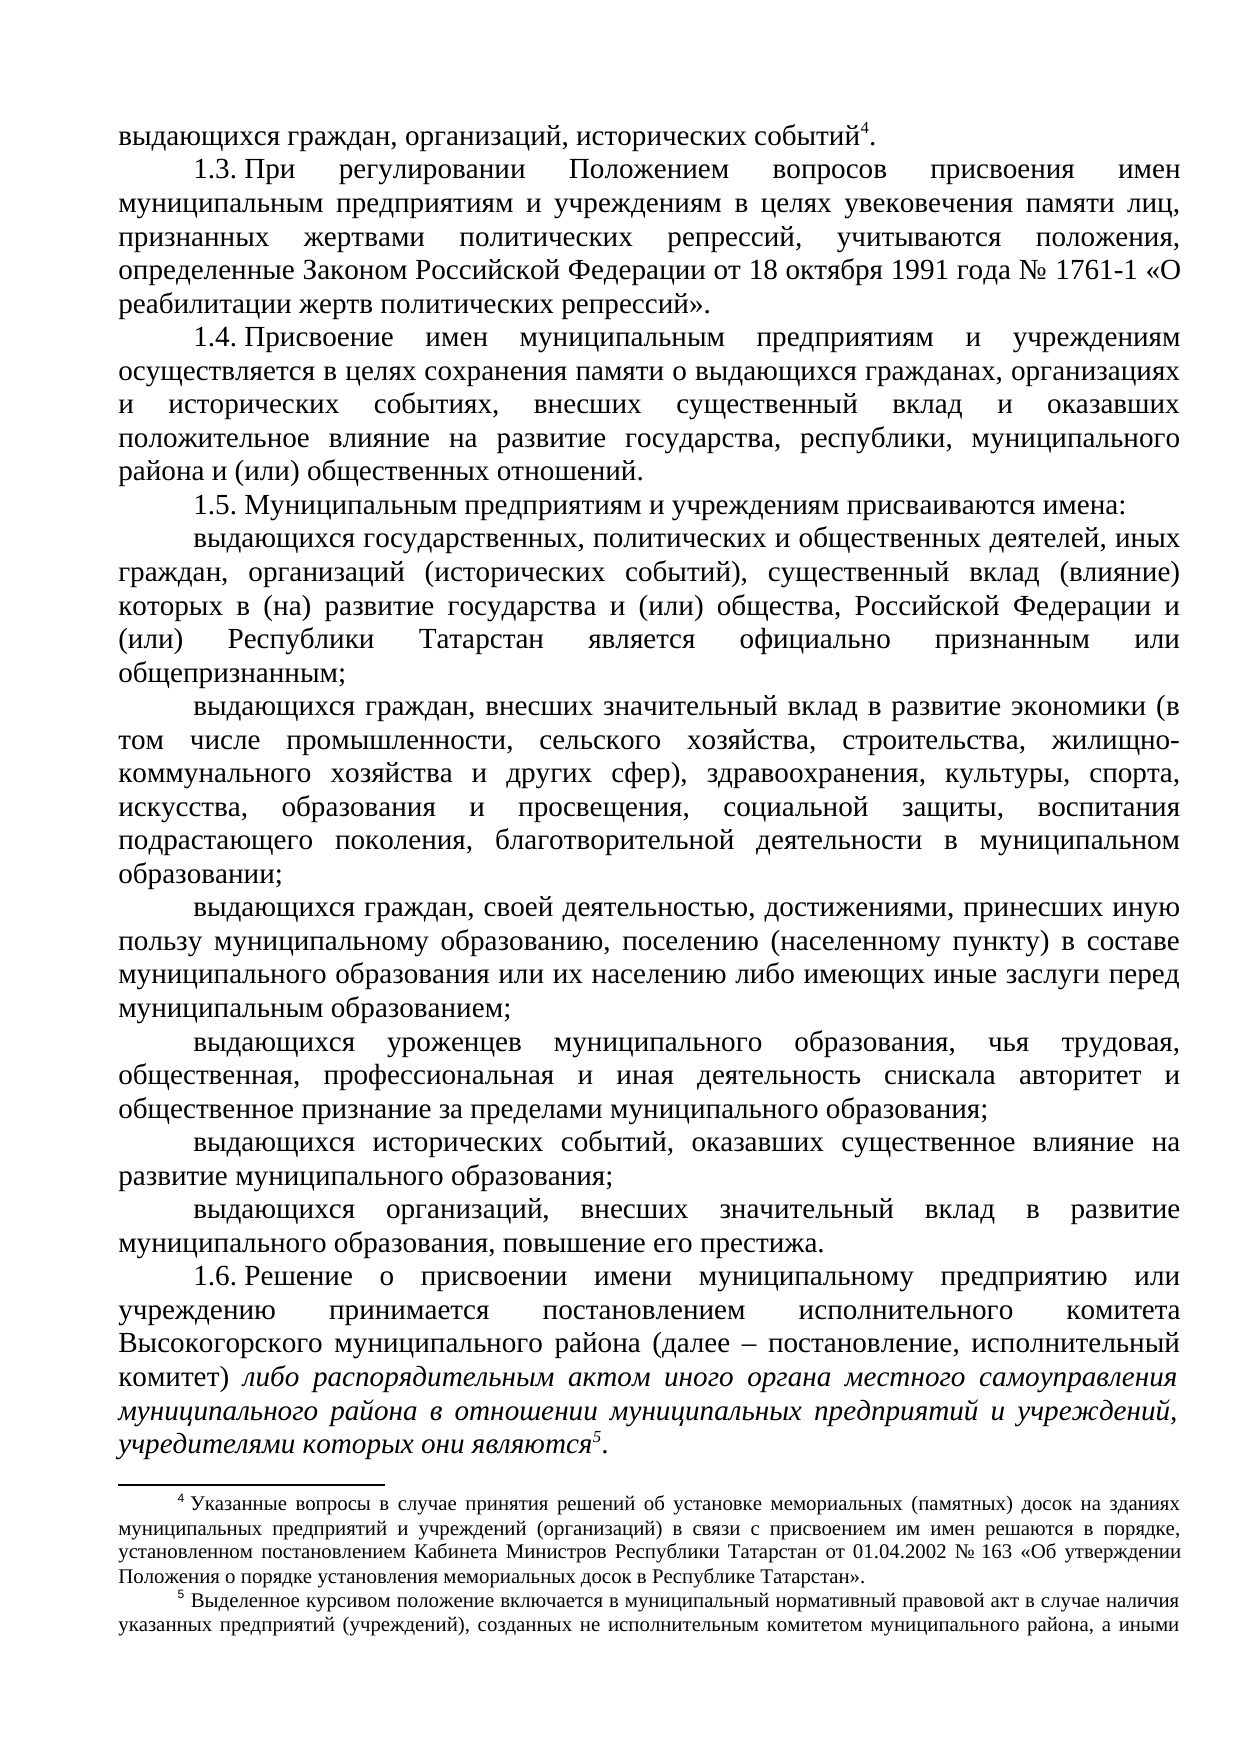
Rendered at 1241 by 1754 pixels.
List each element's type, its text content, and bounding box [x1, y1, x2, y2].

text 1.3. При регулировании Положением вопросов присвоения имен муниципальным предприятиям и учреждениям в целях увековечения памяти лиц, признанных жертвами политических репрессий, учитываются положения, определенные Законом Российской Федерации от 18 октября 1991 года № 1761-1 «О реабилитации жертв политических репрессий». [118, 152, 1181, 319]
text выдающихся организаций, внесших значительный вклад в развитие муниципального образования, повышение его престижа. [118, 1191, 1181, 1258]
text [118, 118, 1181, 152]
text 1.6. Решение о присвоении имени муниципальному предприятию или учреждению принимается постановлением исполнительного комитета Высокогорского муниципального района (далее – постановление, исполнительный комитет) либо распорядительным актом иного органа местного самоуправления муниципального района в отношении муниципальных предприятий и учреждений, учредителями которых они являются. [118, 1258, 1181, 1460]
text выдающихся государственных, политических и общественных деятелей, иных граждан, организаций (исторических событий), существенный вклад (влияние) которых в (на) развитие государства и (или) общества, Российской Федерации и (или) Республики Татарстан является официально признанным или общепризнанным; [118, 521, 1181, 688]
text 1.5. Муниципальным предприятиям и учреждениям присваиваются имена: [118, 487, 1181, 521]
text выдающихся уроженцев муниципального образования, чья трудовая, общественная, профессиональная и иная деятельность снискала авторитет и общественное признание за пределами муниципального образования; [118, 1024, 1181, 1124]
text выдающихся граждан, своей деятельностью, достижениями, принесших иную пользу муниципальному образованию, поселению (населенному пункту) в составе муниципального образования или их населению либо имеющих иные заслуги перед муниципальным образованием; [118, 889, 1181, 1024]
text 1.4. Присвоение имен муниципальным предприятиям и учреждениям осуществляется в целях сохранения памяти о выдающихся гражданах, организациях и исторических событиях, внесших существенный вклад и оказавших положительное влияние на развитие государства, республики, муниципального района и (или) общественных отношений. [118, 319, 1181, 487]
text выдающихся исторических событий, оказавших существенное влияние на развитие муниципального образования; [118, 1124, 1181, 1191]
text выдающихся граждан, внесших значительный вклад в развитие экономики (в том числе промышленности, сельского хозяйства, строительства, жилищно-коммунального хозяйства и других сфер), здравоохранения, культуры, спорта, искусства, образования и просвещения, социальной защиты, воспитания подрастающего поколения, благотворительной деятельности в муниципальном образовании; [118, 688, 1181, 889]
